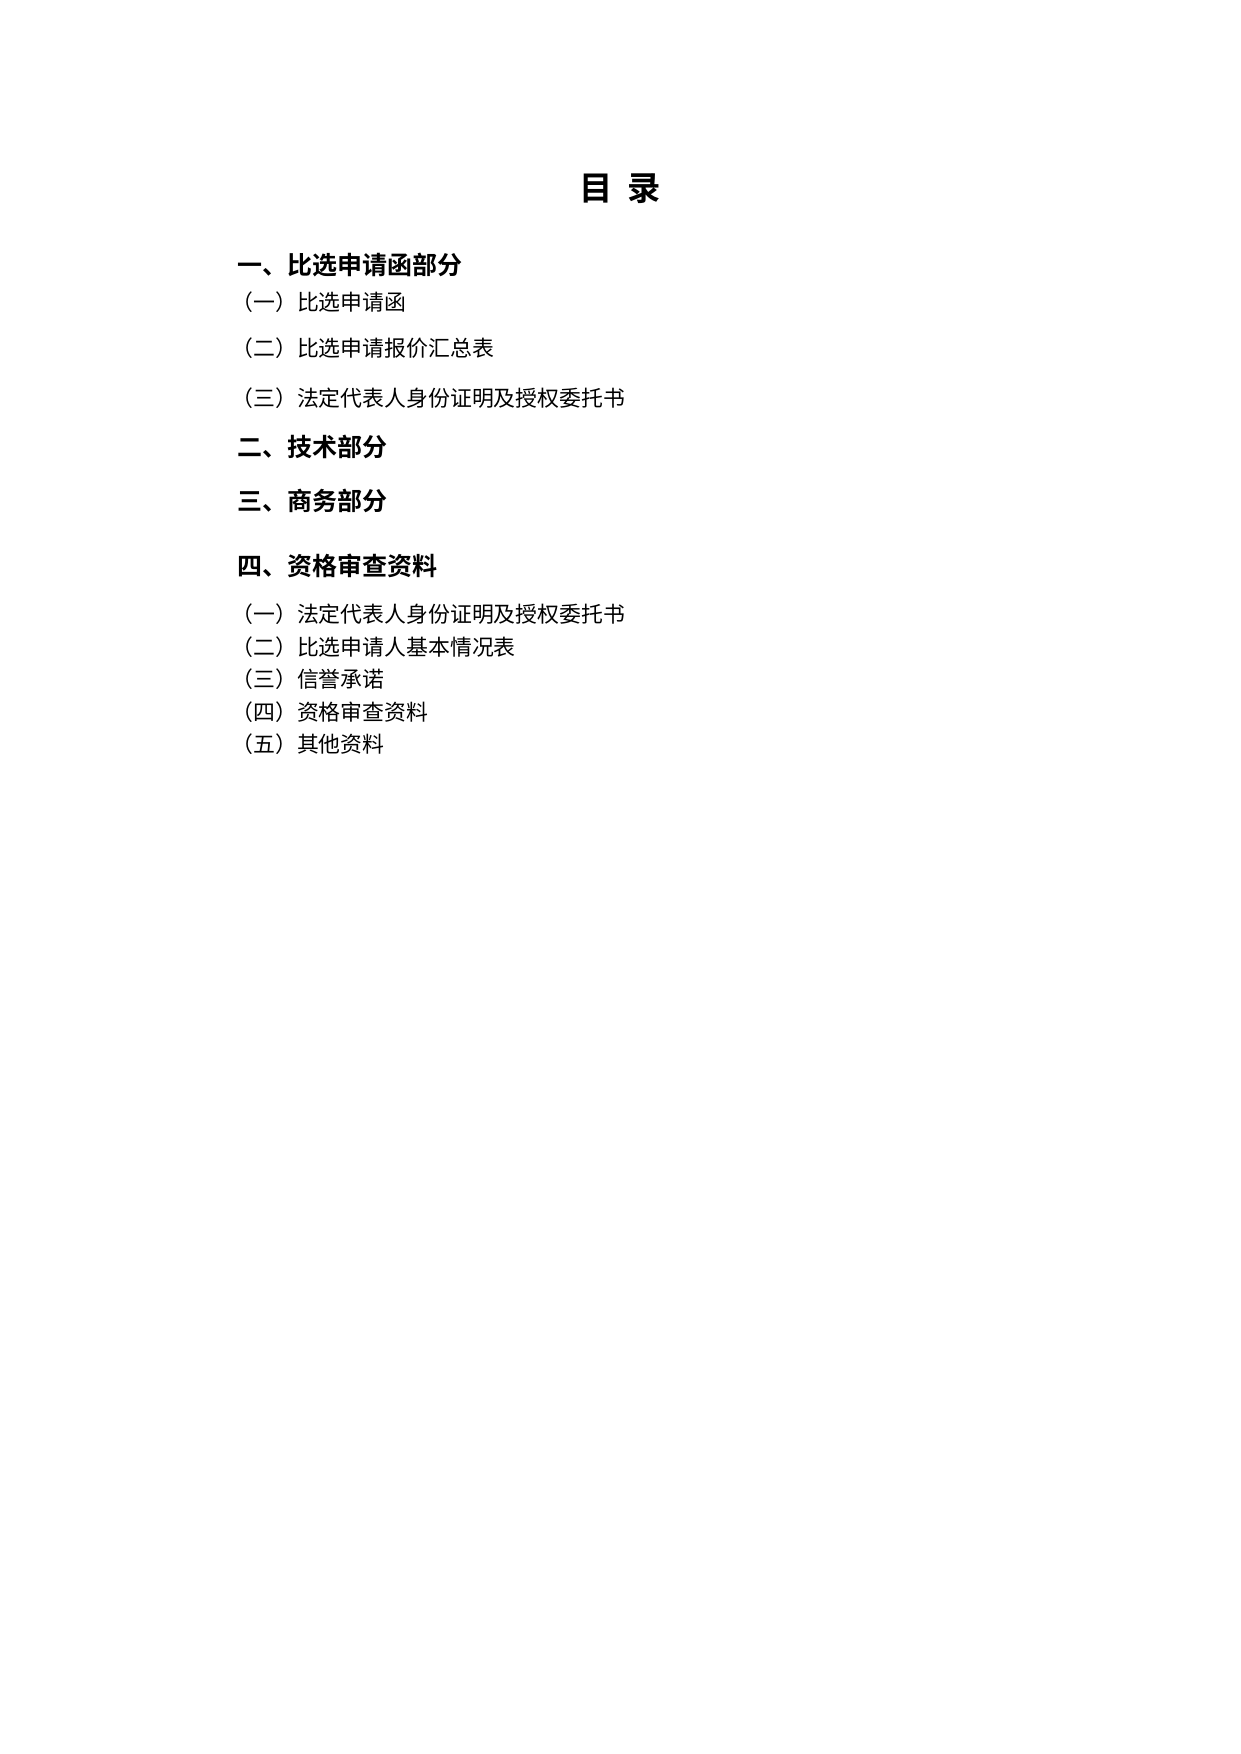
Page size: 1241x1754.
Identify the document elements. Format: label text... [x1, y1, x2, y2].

list 商务部分 [187, 467, 1053, 532]
text （三）信誉承诺 [187, 662, 1053, 694]
text （三）法定代表人身份证明及授权委托书 [187, 367, 1053, 417]
list 比选申请函部分 [187, 234, 1053, 284]
text （五）其他资料 [187, 727, 1053, 759]
text （一）法定代表人身份证明及授权委托书 [187, 597, 1053, 629]
text （二）比选申请人基本情况表 [187, 629, 1053, 662]
text （四）资格审查资料 [187, 694, 1053, 727]
text （二）比选申请报价汇总表 [187, 317, 1053, 367]
list 技术部分 [187, 417, 1053, 467]
text （一）比选申请函 [187, 284, 1053, 317]
list 资格审查资料 [187, 532, 1053, 597]
text 目 录 [187, 162, 1053, 210]
